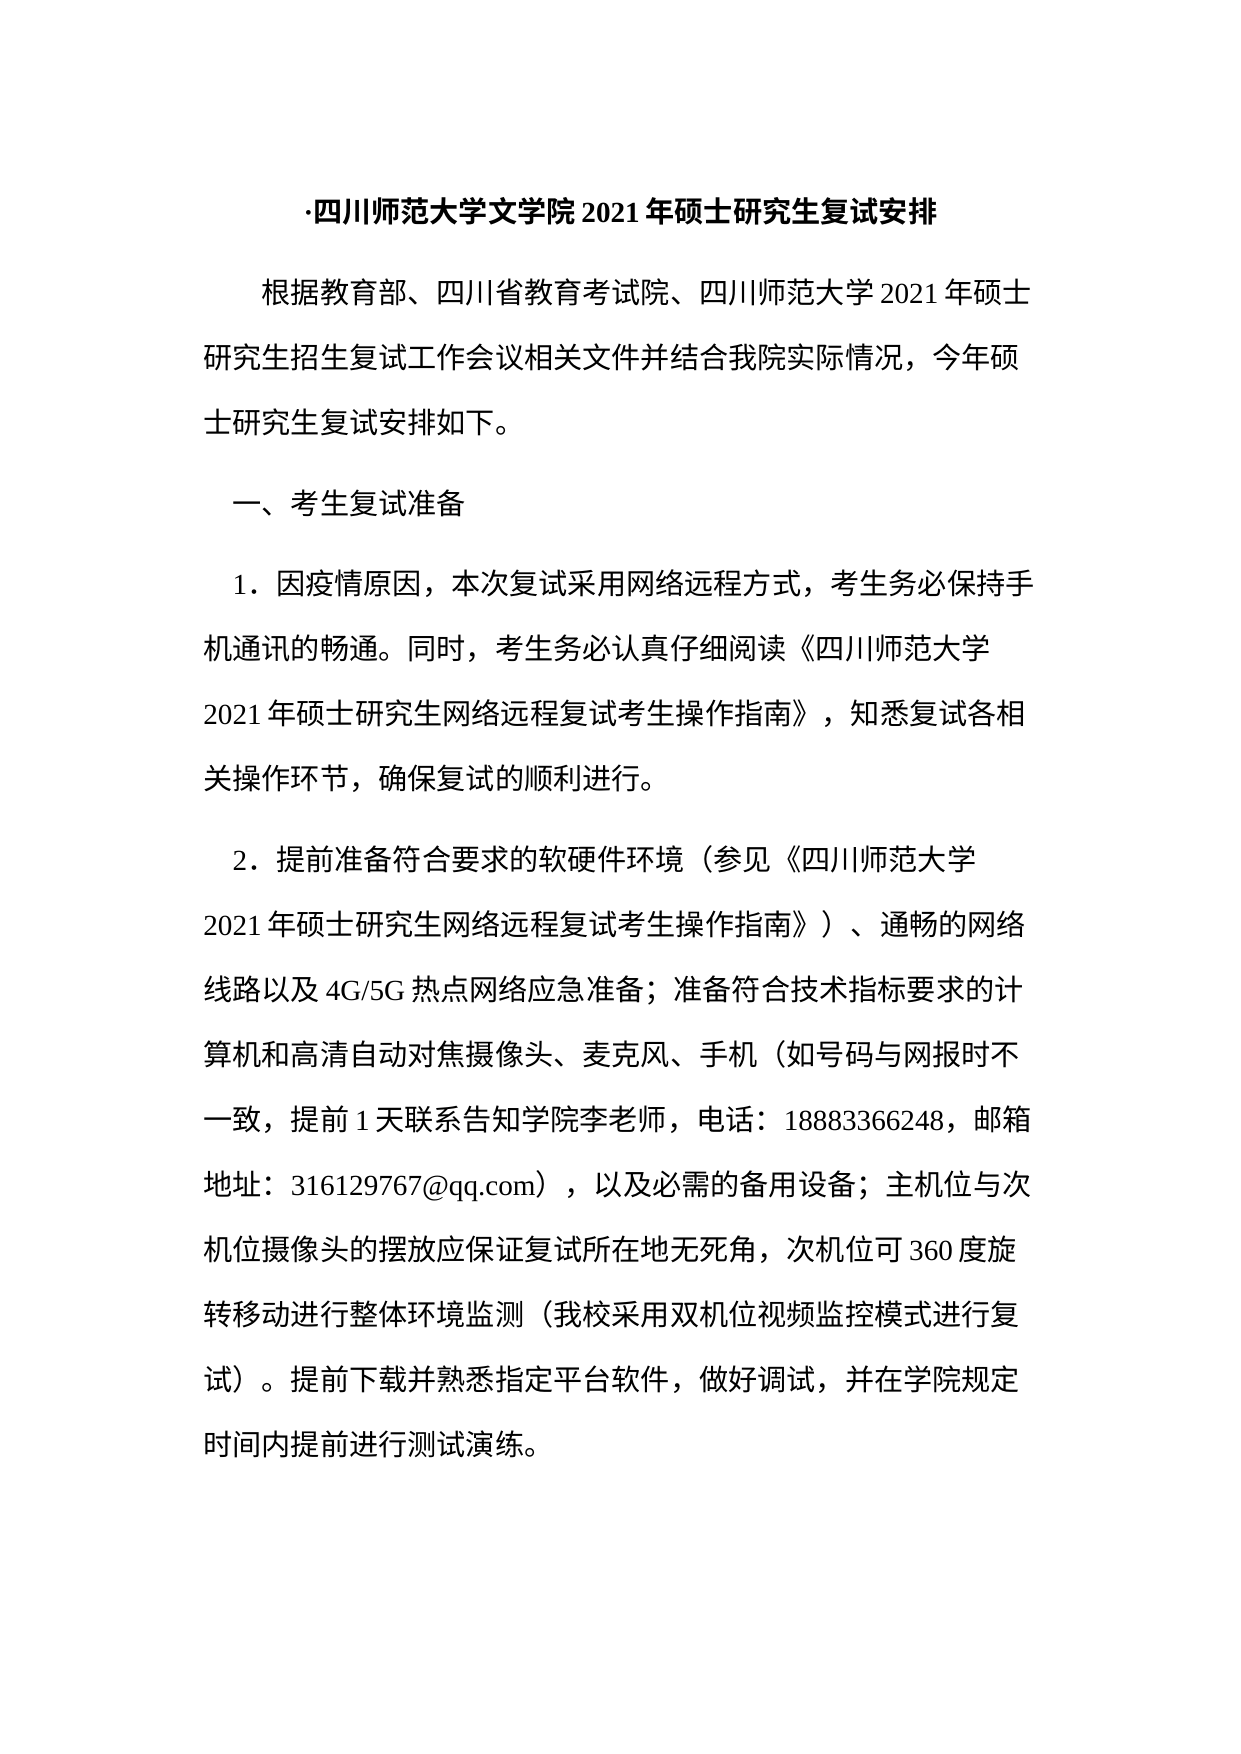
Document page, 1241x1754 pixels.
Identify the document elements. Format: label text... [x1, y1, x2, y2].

text ·四川师范大学文学院2021年硕士研究生复试安排 [203, 178, 1037, 243]
text 根据教育部、四川省教育考试院、四川师范大学2021年硕士研究生招生复试工作会议相关文件并结合我院实际情况，今年硕士研究生复试安排如下。 [203, 258, 1037, 453]
text 1．因疫情原因，本次复试采用网络远程方式，考生务必保持手机通讯的畅通。同时，考生务必认真仔细阅读《四川师范大学2021年硕士研究生网络远程复试考生操作指南》，知悉复试各相关操作环节，确保复试的顺利进行。 [203, 549, 1037, 809]
text 一、考生复试准备 [203, 469, 1037, 534]
text 2．提前准备符合要求的软硬件环境（参见《四川师范大学2021年硕士研究生网络远程复试考生操作指南》）、通畅的网络线路以及4G/5G热点网络应急准备；准备符合技术指标要求的计算机和高清自动对焦摄像头、麦克风、手机（如号码与网报时不一致，提前1天联系告知学院李老师，电话：18883366248，邮箱地址：316129767@qq.com），以及必需的备用设备；主机位与次机位摄像头的摆放应保证复试所在地无死角，次机位可360度旋转移动进行整体环境监测（我校采用双机位视频监控模式进行复试）。提前下载并熟悉指定平台软件，做好调试，并在学院规定时间内提前进行测试演练。 [203, 825, 1037, 1475]
